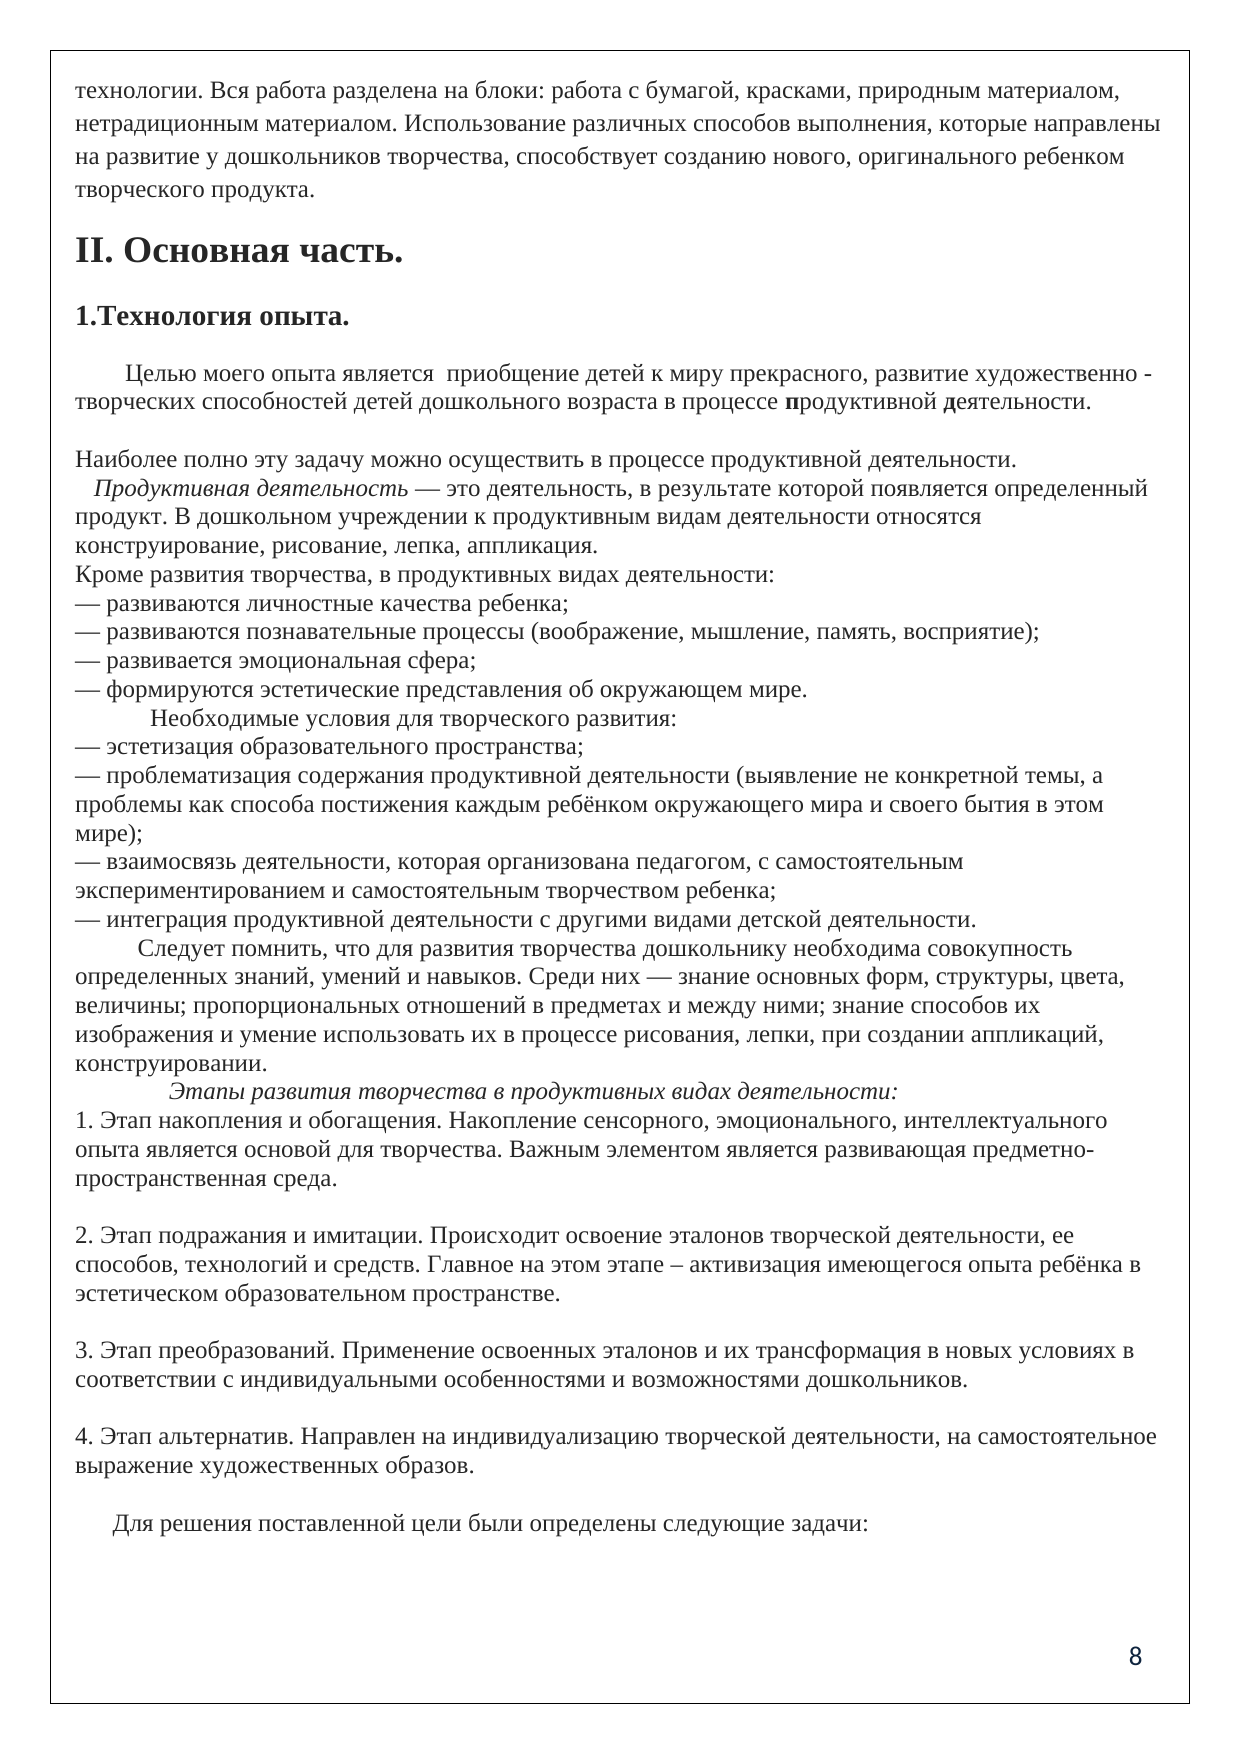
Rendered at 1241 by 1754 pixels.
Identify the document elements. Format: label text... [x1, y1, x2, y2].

text 1.Технология опыта. [75, 298, 1165, 332]
text — развиваются познавательные процессы (воображение, мышление, память, восприятие); [75, 616, 1165, 645]
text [75, 75, 1165, 203]
text Целью моего опыта является приобщение детей к миру прекрасного, развитие художественно - творческих способностей детей дошкольного возраста в процессе продуктивной деятельности. [75, 358, 1165, 415]
text — взаимосвязь деятельности, которая организована педагогом, с самостоятельным экспериментированием и самостоятельным творчеством ребенка; [75, 846, 1165, 904]
text 2. Этап подражания и имитации. Происходит освоение эталонов творческой деятельности, ее способов, технологий и средств. Главное на этом этапе – активизация имеющегося опыта ребёнка в эстетическом образовательном пространстве. [75, 1220, 1165, 1306]
text — развиваются личностные качества ребенка; [75, 588, 1165, 616]
text Для решения поставленной цели были определены следующие задачи: [75, 1508, 1165, 1536]
text Необходимые условия для творческого развития: [75, 703, 1165, 731]
text 3. Этап преобразований. Применение освоенных эталонов и их трансформация в новых условиях в соответствии с индивидуальными особенностями и возможностями дошкольников. [75, 1335, 1165, 1393]
text Наиболее полно эту задачу можно осуществить в процессе продуктивной деятельности. [75, 444, 1165, 473]
text Следует помнить, что для развития творчества дошкольнику необходима совокупность определенных знаний, умений и навыков. Среди них — знание основных форм, структуры, цвета, величины; пропорциональных отношений в предметах и между ними; знание способов их изображения и умение использовать их в процессе рисования, лепки, при создании аппликаций, конструировании. [75, 933, 1165, 1076]
text — проблематизация содержания продуктивной деятельности (выявление не конкретной темы, а проблемы как способа постижения каждым ребёнком окружающего мира и своего бытия в этом мире); [75, 760, 1165, 846]
text — развивается эмоциональная сфера; [75, 645, 1165, 674]
text Этапы развития творчества в продуктивных видах деятельности: [75, 1076, 1165, 1105]
text 1. Этап накопления и обогащения. Накопление сенсорного, эмоционального, интеллектуального опыта является основой для творчества. Важным элементом является развивающая предметно-пространственная среда. [75, 1105, 1165, 1191]
text Продуктивная деятельность — это деятельность, в результате которой появляется определенный продукт. В дошкольном учреждении к продуктивным видам деятельности относятся конструирование, рисование, лепка, аппликация. [75, 473, 1165, 559]
text — интеграция продуктивной деятельности с другими видами детской деятельности. [75, 904, 1165, 933]
text — эстетизация образовательного пространства; [75, 731, 1165, 760]
text II. Основная часть. [75, 228, 1165, 271]
text 4. Этап альтернатив. Направлен на индивидуализацию творческой деятельности, на самостоятельное выражение художественных образов. [75, 1421, 1165, 1479]
text — формируются эстетические представления об окружающем мире. [75, 674, 1165, 703]
text Кроме развития творчества, в продуктивных видах деятельности: [75, 559, 1165, 588]
